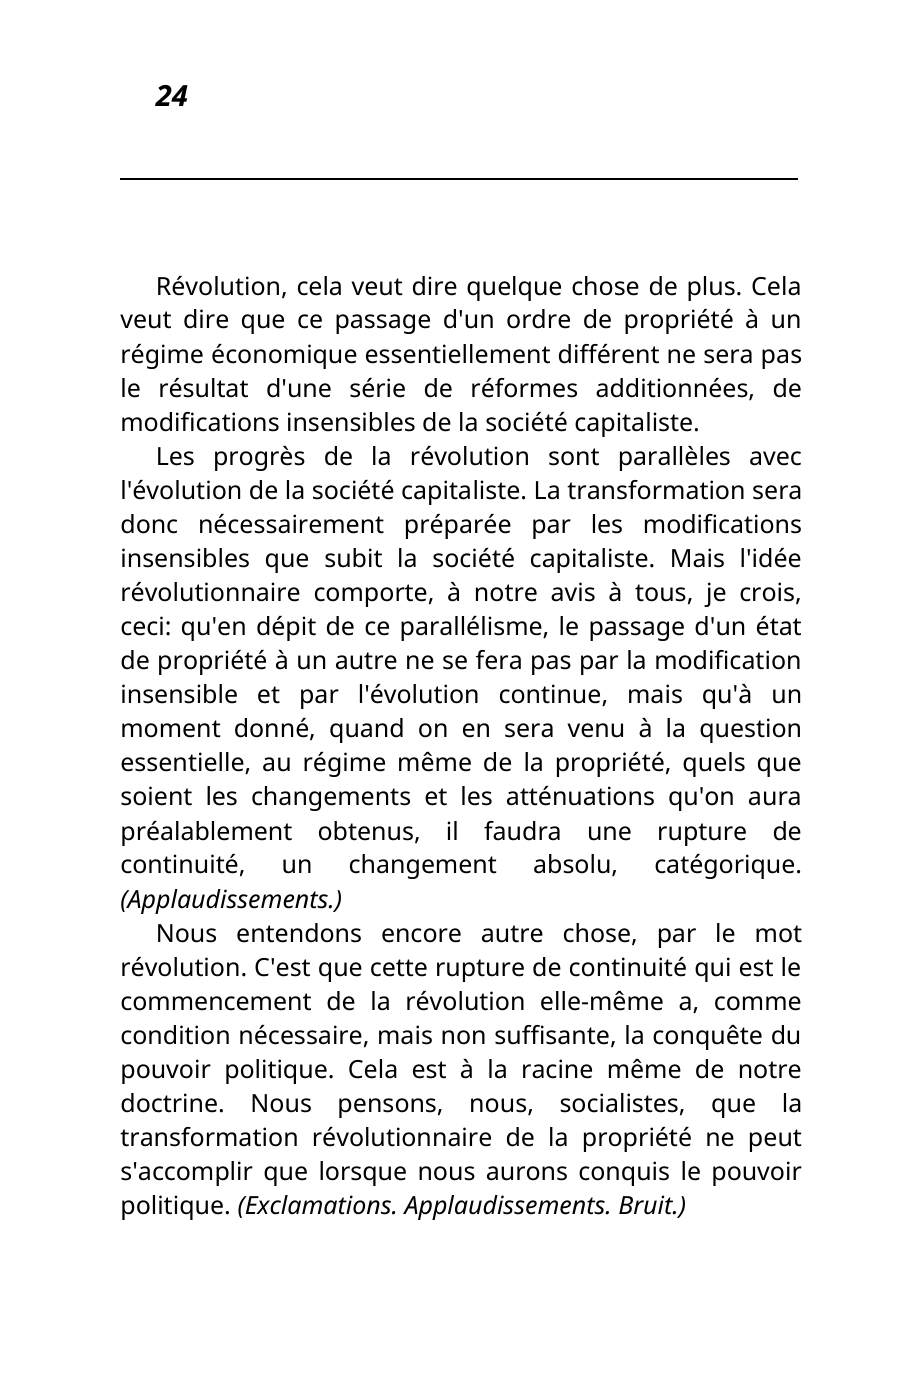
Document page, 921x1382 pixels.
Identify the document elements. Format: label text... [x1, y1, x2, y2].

text Les progrès de la révolution sont parallèles avec l'évolution de la société capitaliste. La transformation sera donc nécessairement préparée par les modifications insensibles que subit la société capitaliste. Mais l'idée révolutionnaire comporte, à notre avis à tous, je crois, ceci: qu'en dépit de ce parallélisme, le passage d'un état de propriété à un autre ne se fera pas par la modification insensible et par l'évolution continue, mais qu'à un moment donné, quand on en sera venu à la question essentielle, au régime même de la propriété, quels que soient les changements et les atténuations qu'on aura préalablement obtenus, il faudra une rupture de continuité, un changement absolu, catégorique. (Applaudissements.) [120, 438, 803, 915]
text Nous entendons encore autre chose, par le mot révolution. C'est que cette rupture de continuité qui est le commencement de la révolution elle-même a, comme condition nécessaire, mais non suffisante, la conquête du pouvoir politique. Cela est à la racine même de notre doctrine. Nous pensons, nous, socialistes, que la transformation révolutionnaire de la propriété ne peut s'accomplir que lorsque nous aurons conquis le pouvoir politique. (Exclamations. Applaudissements. Bruit.) [120, 915, 803, 1222]
text Révolution, cela veut dire quelque chose de plus. Cela veut dire que ce passage d'un ordre de propriété à un régime économique essentiellement différent ne sera pas le résultat d'une série de réformes additionnées, de modifications insensibles de la société capitaliste. [120, 268, 803, 438]
